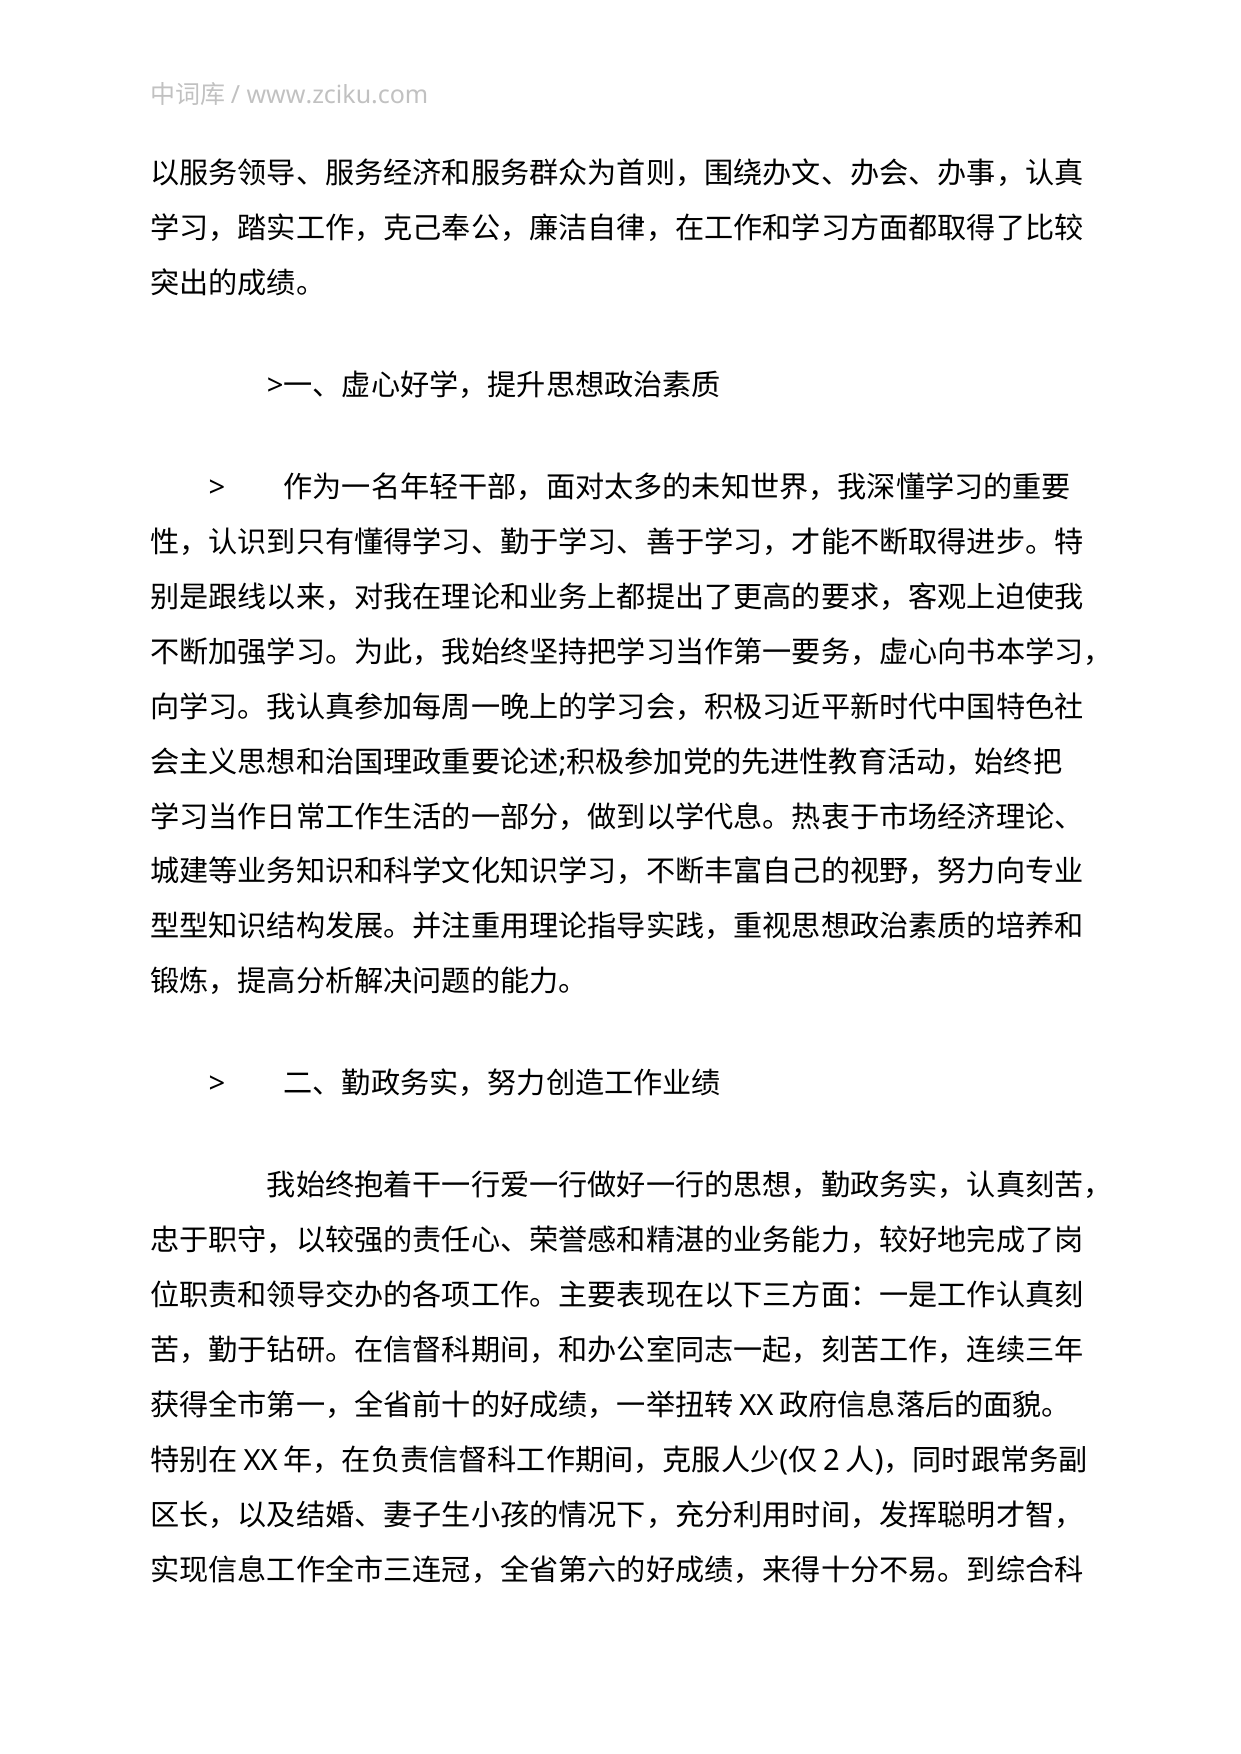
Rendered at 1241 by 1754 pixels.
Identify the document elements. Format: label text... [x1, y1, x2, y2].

text > 二、勤政务实，努力创造工作业绩 [150, 1059, 1090, 1102]
text >一、虚心好学，提升思想政治素质 [150, 362, 1090, 404]
text > 作为一名年轻干部，面对太多的未知世界，我深懂学习的重要性，认识到只有懂得学习、勤于学习、善于学习，才能不断取得进步。特别是跟线以来，对我在理论和业务上都提出了更高的要求，客观上迫使我不断加强学习。为此，我始终坚持把学习当作第一要务，虚心向书本学习，向学习。我认真参加每周一晚上的学习会，积极习近平新时代中国特色社会主义思想和治国理政重要论述;积极参加党的先进性教育活动，始终把学习当作日常工作生活的一部分，做到以学代息。热衷于市场经济理论、城建等业务知识和科学文化知识学习，不断丰富自己的视野，努力向专业型型知识结构发展。并注重用理论指导实践，重视思想政治素质的培养和锻炼，提高分析解决问题的能力。 [150, 463, 1090, 1000]
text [150, 150, 1090, 302]
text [150, 1162, 1090, 1588]
